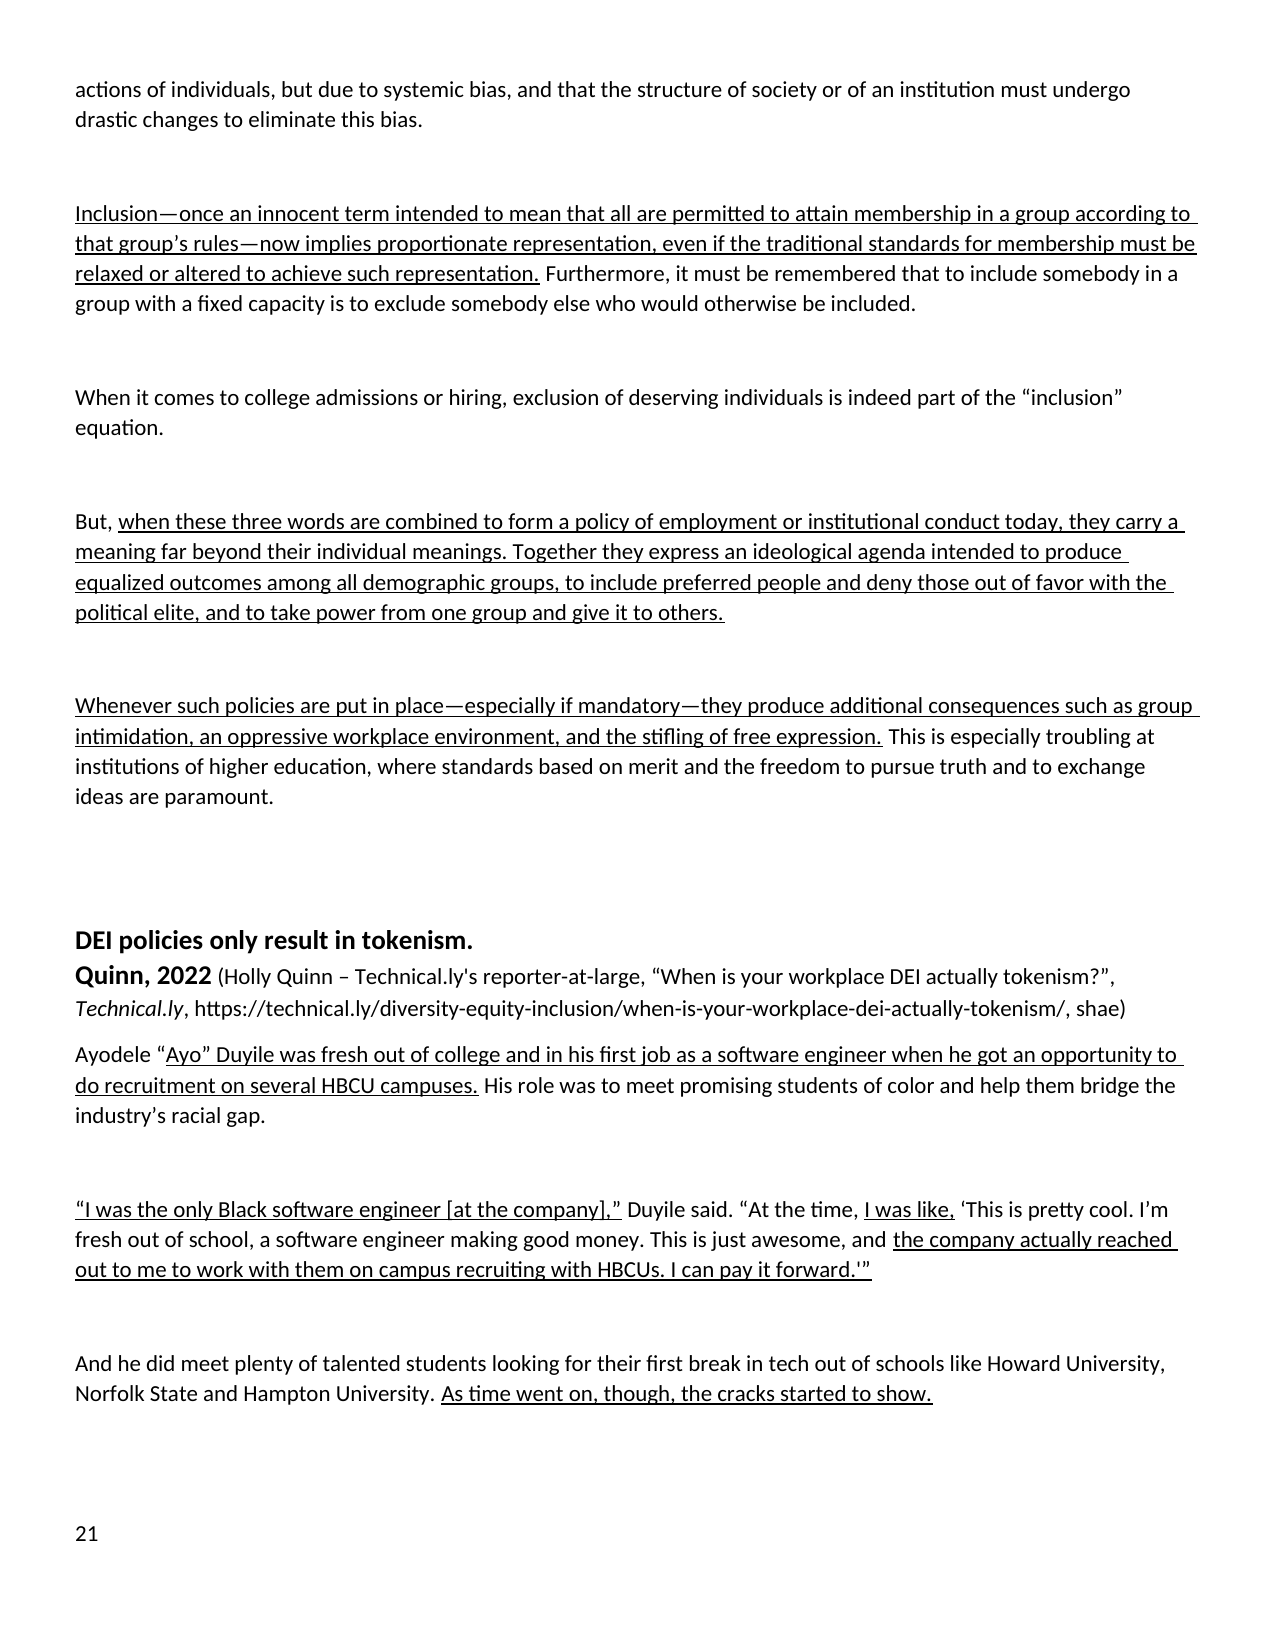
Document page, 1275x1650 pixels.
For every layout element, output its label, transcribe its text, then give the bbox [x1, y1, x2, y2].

text Whenever such policies are put in place—especially if mandatory—they produce additional consequences such as group intimidation, an oppressive workplace environment, and the stifling of free expression. This is especially troubling at institutions of higher education, where standards based on merit and the freedom to pursue truth and to exchange ideas are paramount. [75, 692, 1200, 716]
text Whenever such policies are put in place—especially if mandatory—they produce additional consequences such as group intimidation, an oppressive workplace environment, and the stifling of free expression. This is especially troubling at institutions of higher education, where standards based on merit and the freedom to pursue truth and to exchange ideas are paramount. [75, 717, 1200, 810]
subtitle DEI policies only result in tokenism. [75, 923, 1200, 956]
text “I was the only Black software engineer [at the company],” Duyile said. “At the time, I was like, ‘This is pretty cool. I’m fresh out of school, a software engineer making good money. This is just awesome, and the company actually reached out to me to work with them on campus recruiting with HBCUs. I can pay it forward.'” [75, 1195, 1200, 1283]
text Inclusion—once an innocent term intended to mean that all are permitted to attain membership in a group according to that group’s rules—now implies proportionate representation, even if the traditional standards for membership must be relaxed or altered to achieve such representation. Furthermore, it must be remembered that to include somebody in a group with a fixed capacity is to exclude somebody else who would otherwise be included. [75, 199, 1200, 318]
text And he did meet plenty of talented students looking for their first break in tech out of schools like Howard University, Norfolk State and Hampton University. As time went on, though, the cracks started to show. [75, 1349, 1200, 1407]
text Quinn, 2022 (Holly Quinn – Technical.ly's reporter-at-large, “When is your workplace DEI actually tokenism?”, Technical.ly, https://technical.ly/diversity-equity-inclusion/when-is-your-workplace-dei-actually-tokenism/, shae) [75, 958, 1200, 1022]
text Ayodele “Ayo” Duyile was fresh out of college and in his first job as a software engineer when he got an opportunity to do recruitment on several HBCU campuses. His role was to meet promising students of color and help them bridge the industry’s racial gap. [75, 1041, 1200, 1129]
text But, when these three words are combined to form a policy of employment or institutional conduct today, they carry a meaning far beyond their individual meanings. Together they express an ideological agenda intended to produce equalized outcomes among all demographic groups, to include preferred people and deny those out of favor with the political elite, and to take power from one group and give it to others. [75, 507, 1200, 626]
text When it comes to college admissions or hiring, exclusion of deserving individuals is indeed part of the “inclusion” equation. [75, 383, 1200, 442]
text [75, 75, 1200, 133]
